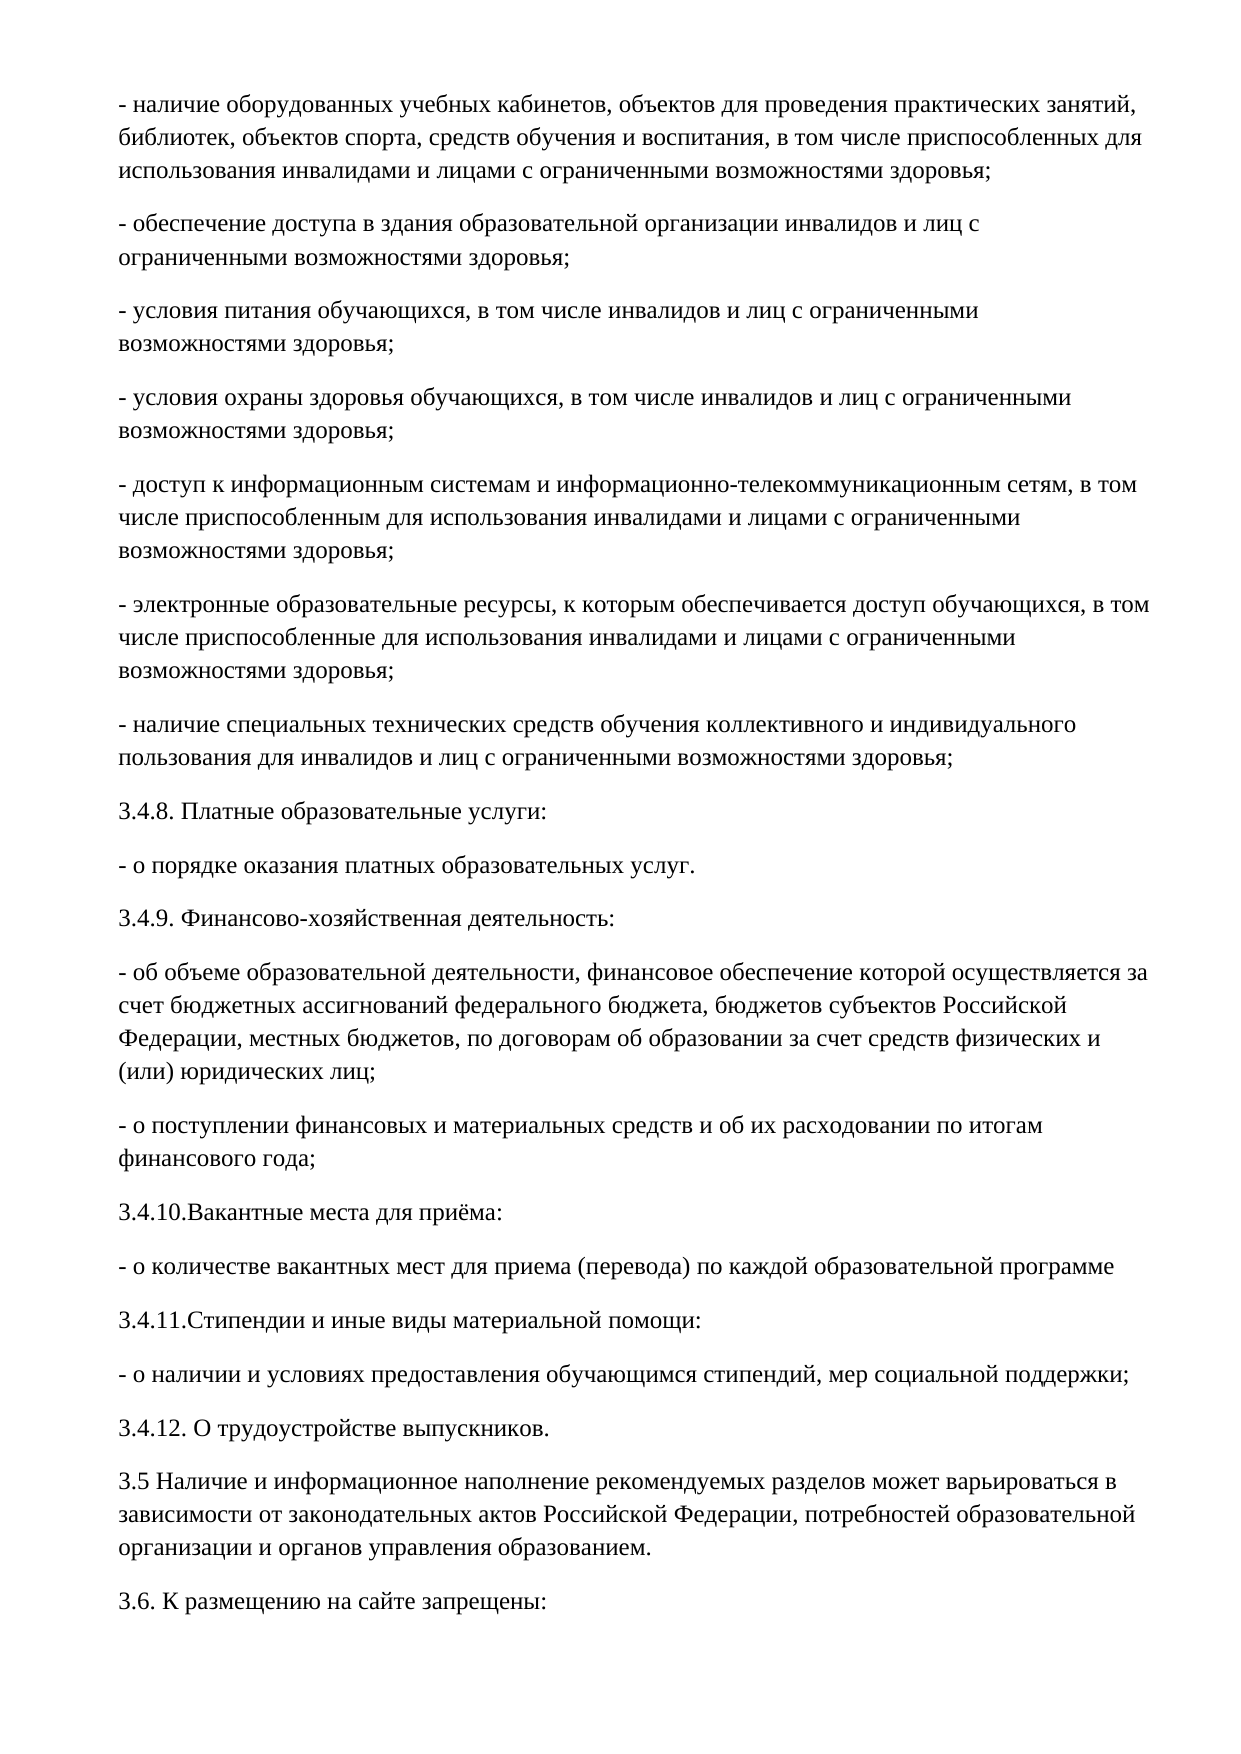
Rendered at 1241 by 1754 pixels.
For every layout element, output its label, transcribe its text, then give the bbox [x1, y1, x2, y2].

text - о порядке оказания платных образовательных услуг. [118, 850, 1152, 878]
text - наличие специальных технических средств обучения коллективного и индивидуального пользования для инвалидов и лиц с ограниченными возможностями здоровья; [118, 709, 1152, 771]
text - о количестве вакантных мест для приема (перевода) по каждой образовательной программе [118, 1251, 1152, 1280]
text 3.4.8. Платные образовательные услуги: [118, 796, 1152, 824]
text 3.4.12. О трудоустройстве выпускников. [118, 1413, 1152, 1441]
text 3.4.11.Стипендии и иные виды материальной помощи: [118, 1305, 1152, 1334]
text - наличие оборудованных учебных кабинетов, объектов для проведения практических занятий, библиотек, объектов спорта, средств обучения и воспитания, в том числе приспособленных для использования инвалидами и лицами с ограниченными возможностями здоровья; [118, 89, 1152, 183]
text - условия охраны здоровья обучающихся, в том числе инвалидов и лиц с ограниченными возможностями здоровья; [118, 382, 1152, 444]
text 3.6. К размещению на сайте запрещены: [118, 1586, 1152, 1615]
text - о наличии и условиях предоставления обучающимся стипендий, мер социальной поддержки; [118, 1359, 1152, 1387]
text - об объеме образовательной деятельности, финансовое обеспечение которой осуществляется за счет бюджетных ассигнований федерального бюджета, бюджетов субъектов Российской Федерации, местных бюджетов, по договорам об образовании за счет средств физических и (или) юридических лиц; [118, 957, 1152, 1085]
text - обеспечение доступа в здания образовательной организации инвалидов и лиц с ограниченными возможностями здоровья; [118, 208, 1152, 270]
text - о поступлении финансовых и материальных средств и об их расходовании по итогам финансового года; [118, 1110, 1152, 1172]
text 3.5 Наличие и информационное наполнение рекомендуемых разделов может варьироваться в зависимости от законодательных актов Российской Федерации, потребностей образовательной организации и органов управления образованием. [118, 1466, 1152, 1561]
text - условия питания обучающихся, в том числе инвалидов и лиц с ограниченными возможностями здоровья; [118, 295, 1152, 357]
text - доступ к информационным системам и информационно-телекоммуникационным сетям, в том числе приспособленным для использования инвалидами и лицами с ограниченными возможностями здоровья; [118, 469, 1152, 564]
text - электронные образовательные ресурсы, к которым обеспечивается доступ обучающихся, в том числе приспособленные для использования инвалидами и лицами с ограниченными возможностями здоровья; [118, 589, 1152, 684]
text 3.4.9. Финансово-хозяйственная деятельность: [118, 903, 1152, 932]
text 3.4.10.Вакантные места для приёма: [118, 1197, 1152, 1226]
